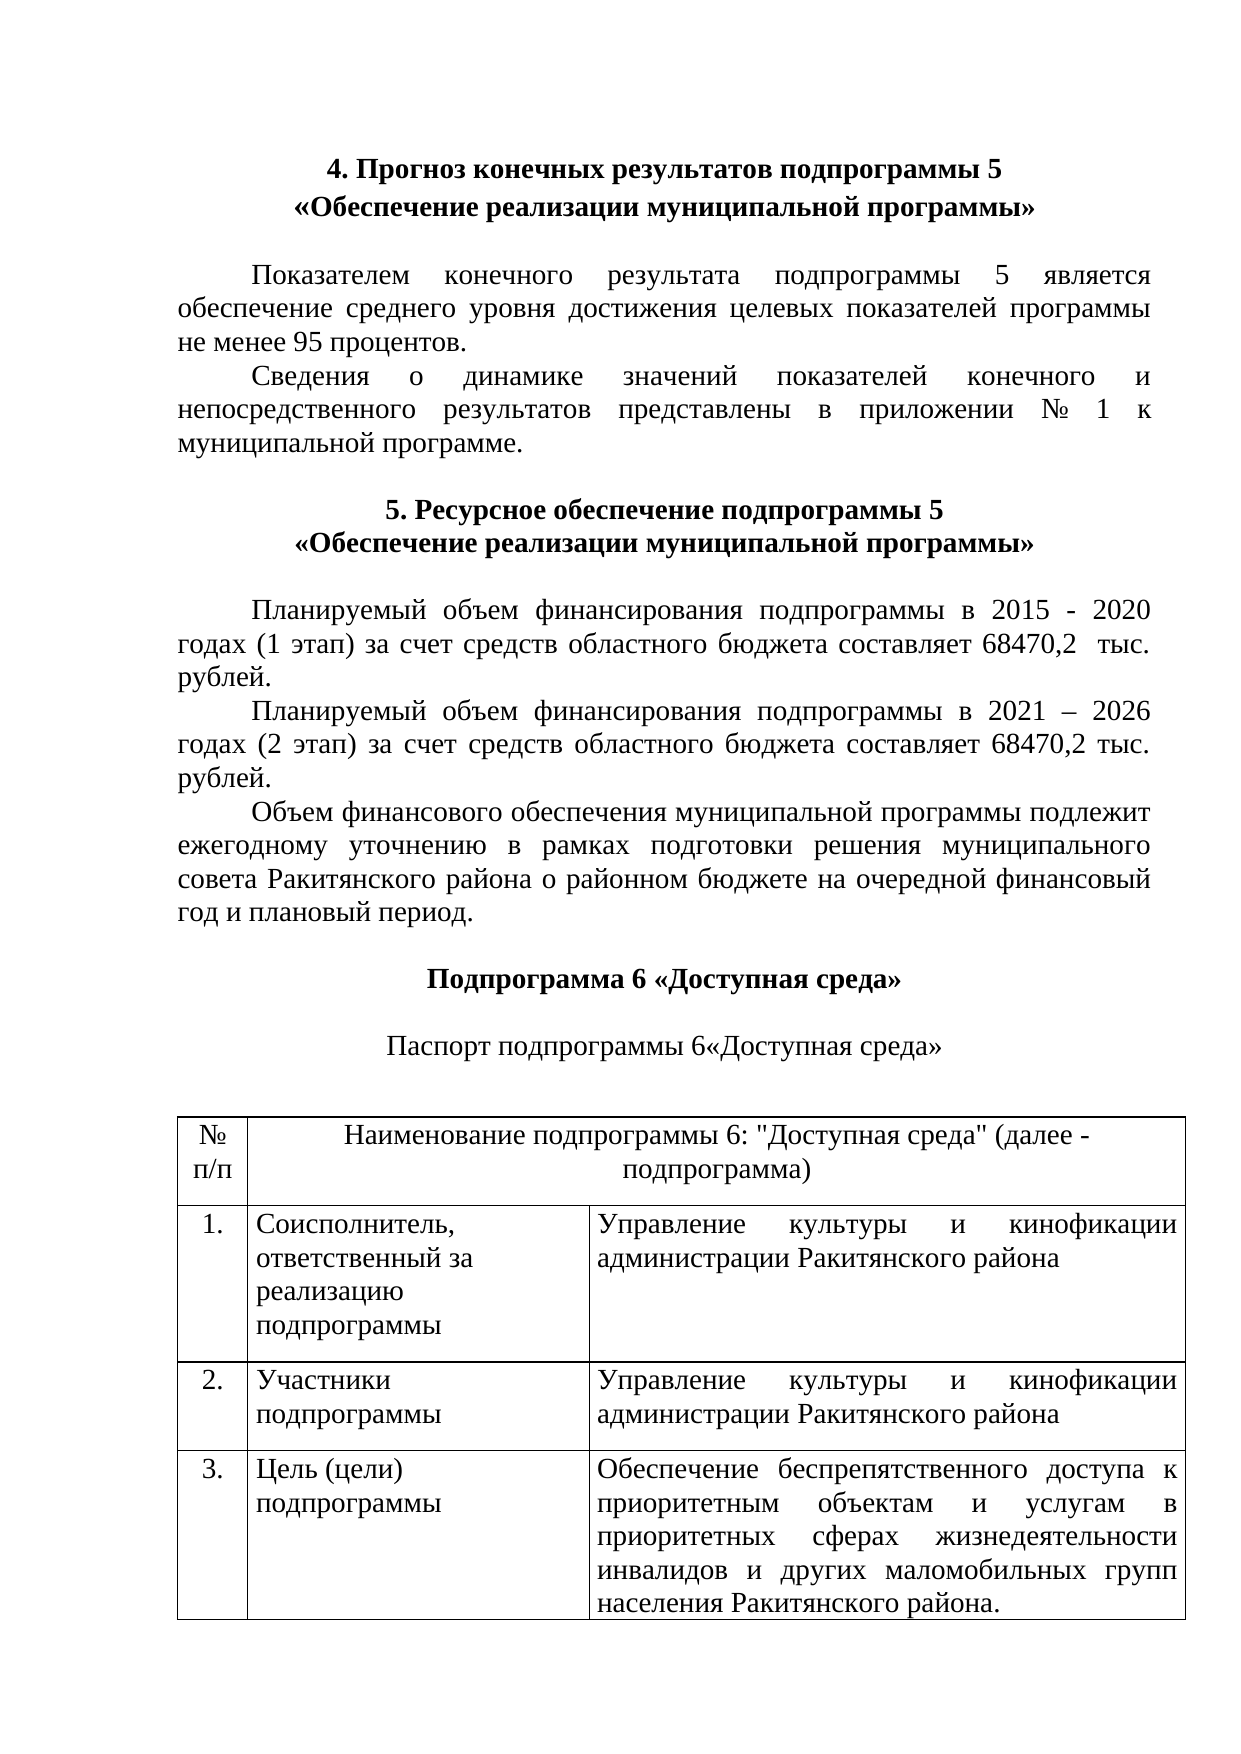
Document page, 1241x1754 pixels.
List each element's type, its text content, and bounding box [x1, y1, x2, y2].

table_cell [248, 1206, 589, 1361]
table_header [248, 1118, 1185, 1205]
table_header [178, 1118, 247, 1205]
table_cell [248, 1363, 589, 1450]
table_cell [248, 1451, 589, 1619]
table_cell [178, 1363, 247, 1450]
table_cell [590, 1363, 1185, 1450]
text Объем финансового обеспечения муниципальной программы подлежит ежегодному уточнению в рамках подготовки решения муниципального совета Ракитянского района о районном бюджете на очередной финансовый год и плановый период. [177, 794, 1152, 928]
text Сведения о динамике значений показателей конечного и непосредственного результатов представлены в приложении № 1 к муниципальной программе. [177, 358, 1152, 458]
text «Обеспечение реализации муниципальной программы» [177, 525, 1152, 559]
text 5. Ресурсное обеспечение подпрограммы 5 [177, 492, 1152, 525]
text Планируемый объем финансирования подпрограммы в 2015 - 2020 годах (1 этап) за счет средств областного бюджета составляет 68470,2 тыс. рублей. [177, 592, 1152, 693]
text Подпрограмма 6 «Доступная среда» [177, 961, 1152, 995]
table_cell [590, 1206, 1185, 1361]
text «Обеспечение реализации муниципальной программы» [177, 185, 1152, 223]
text Показателем конечного результата подпрограммы 5 является обеспечение среднего уровня достижения целевых показателей программы не менее 95 процентов. [177, 257, 1152, 358]
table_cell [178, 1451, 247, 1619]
text Планируемый объем финансирования подпрограммы в 2021 – 2026 годах (2 этап) за счет средств областного бюджета составляет 68470,2 тыс. рублей. [177, 693, 1152, 794]
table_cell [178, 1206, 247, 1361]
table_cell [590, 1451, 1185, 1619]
text 4. Прогноз конечных результатов подпрограммы 5 [177, 152, 1152, 185]
text Паспорт подпрограммы 6«Доступная среда» [177, 1028, 1152, 1062]
